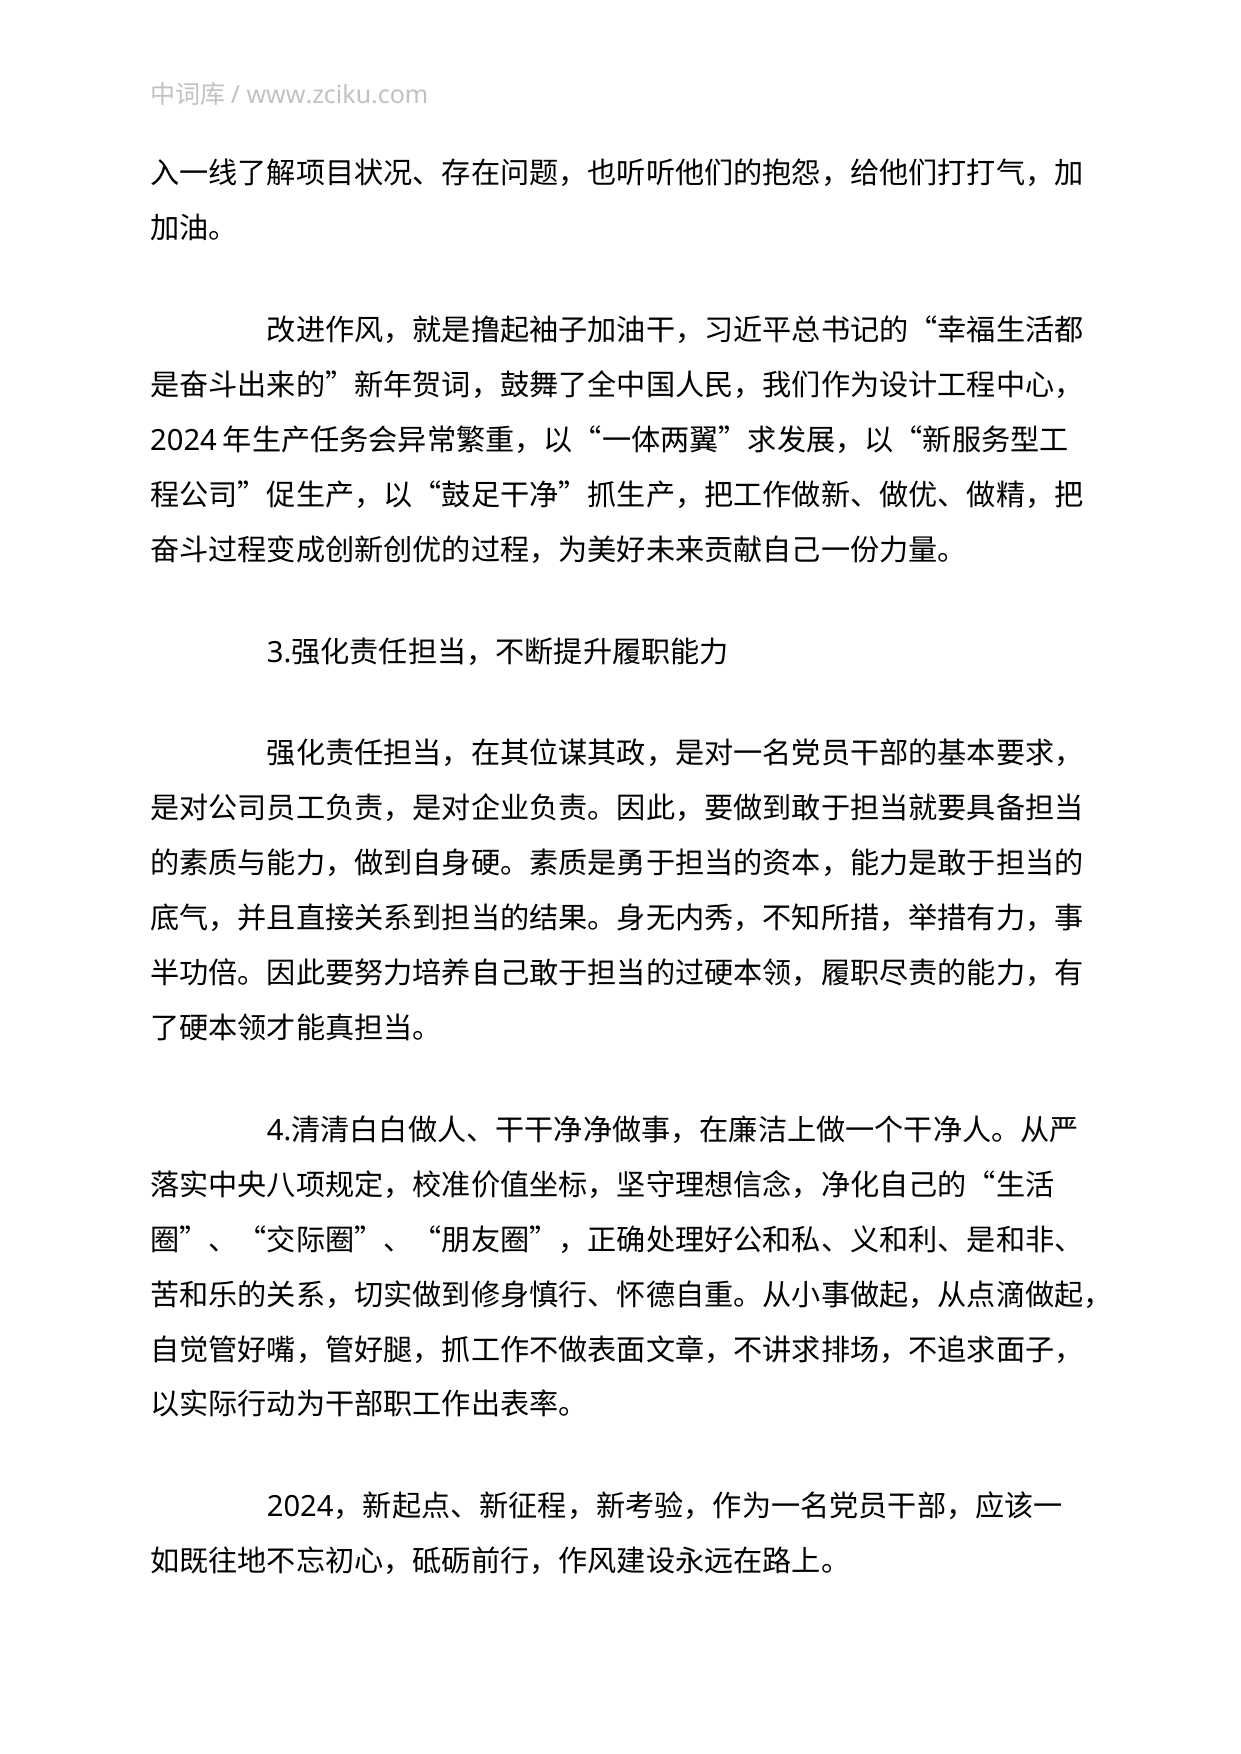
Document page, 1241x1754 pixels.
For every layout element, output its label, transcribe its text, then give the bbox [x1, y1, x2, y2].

text 4.清清白白做人、干干净净做事，在廉洁上做一个干净人。从严落实中央八项规定，校准价值坐标，坚守理想信念，净化自己的“生活圈”、“交际圈”、“朋友圈”，正确处理好公和私、义和利、是和非、苦和乐的关系，切实做到修身慎行、怀德自重。从小事做起，从点滴做起，自觉管好嘴，管好腿，抓工作不做表面文章，不讲求排场，不追求面子，以实际行动为干部职工作出表率。 [150, 1106, 1090, 1423]
text 3.强化责任担当，不断提升履职能力 [150, 628, 1090, 671]
text 改进作风，就是撸起袖子加油干，习近平总书记的“幸福生活都是奋斗出来的”新年贺词，鼓舞了全中国人民，我们作为设计工程中心，2024年生产任务会异常繁重，以“一体两翼”求发展，以“新服务型工程公司”促生产，以“鼓足干净”抓生产，把工作做新、做优、做精，把奋斗过程变成创新创优的过程，为美好未来贡献自己一份力量。 [150, 307, 1090, 569]
text 强化责任担当，在其位谋其政，是对一名党员干部的基本要求，是对公司员工负责，是对企业负责。因此，要做到敢于担当就要具备担当的素质与能力，做到自身硬。素质是勇于担当的资本，能力是敢于担当的底气，并且直接关系到担当的结果。身无内秀，不知所措，举措有力，事半功倍。因此要努力培养自己敢于担当的过硬本领，履职尽责的能力，有了硬本领才能真担当。 [150, 730, 1090, 1047]
text 2024，新起点、新征程，新考验，作为一名党员干部，应该一如既往地不忘初心，砥砺前行，作风建设永远在路上。 [150, 1483, 1090, 1580]
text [150, 150, 1090, 247]
